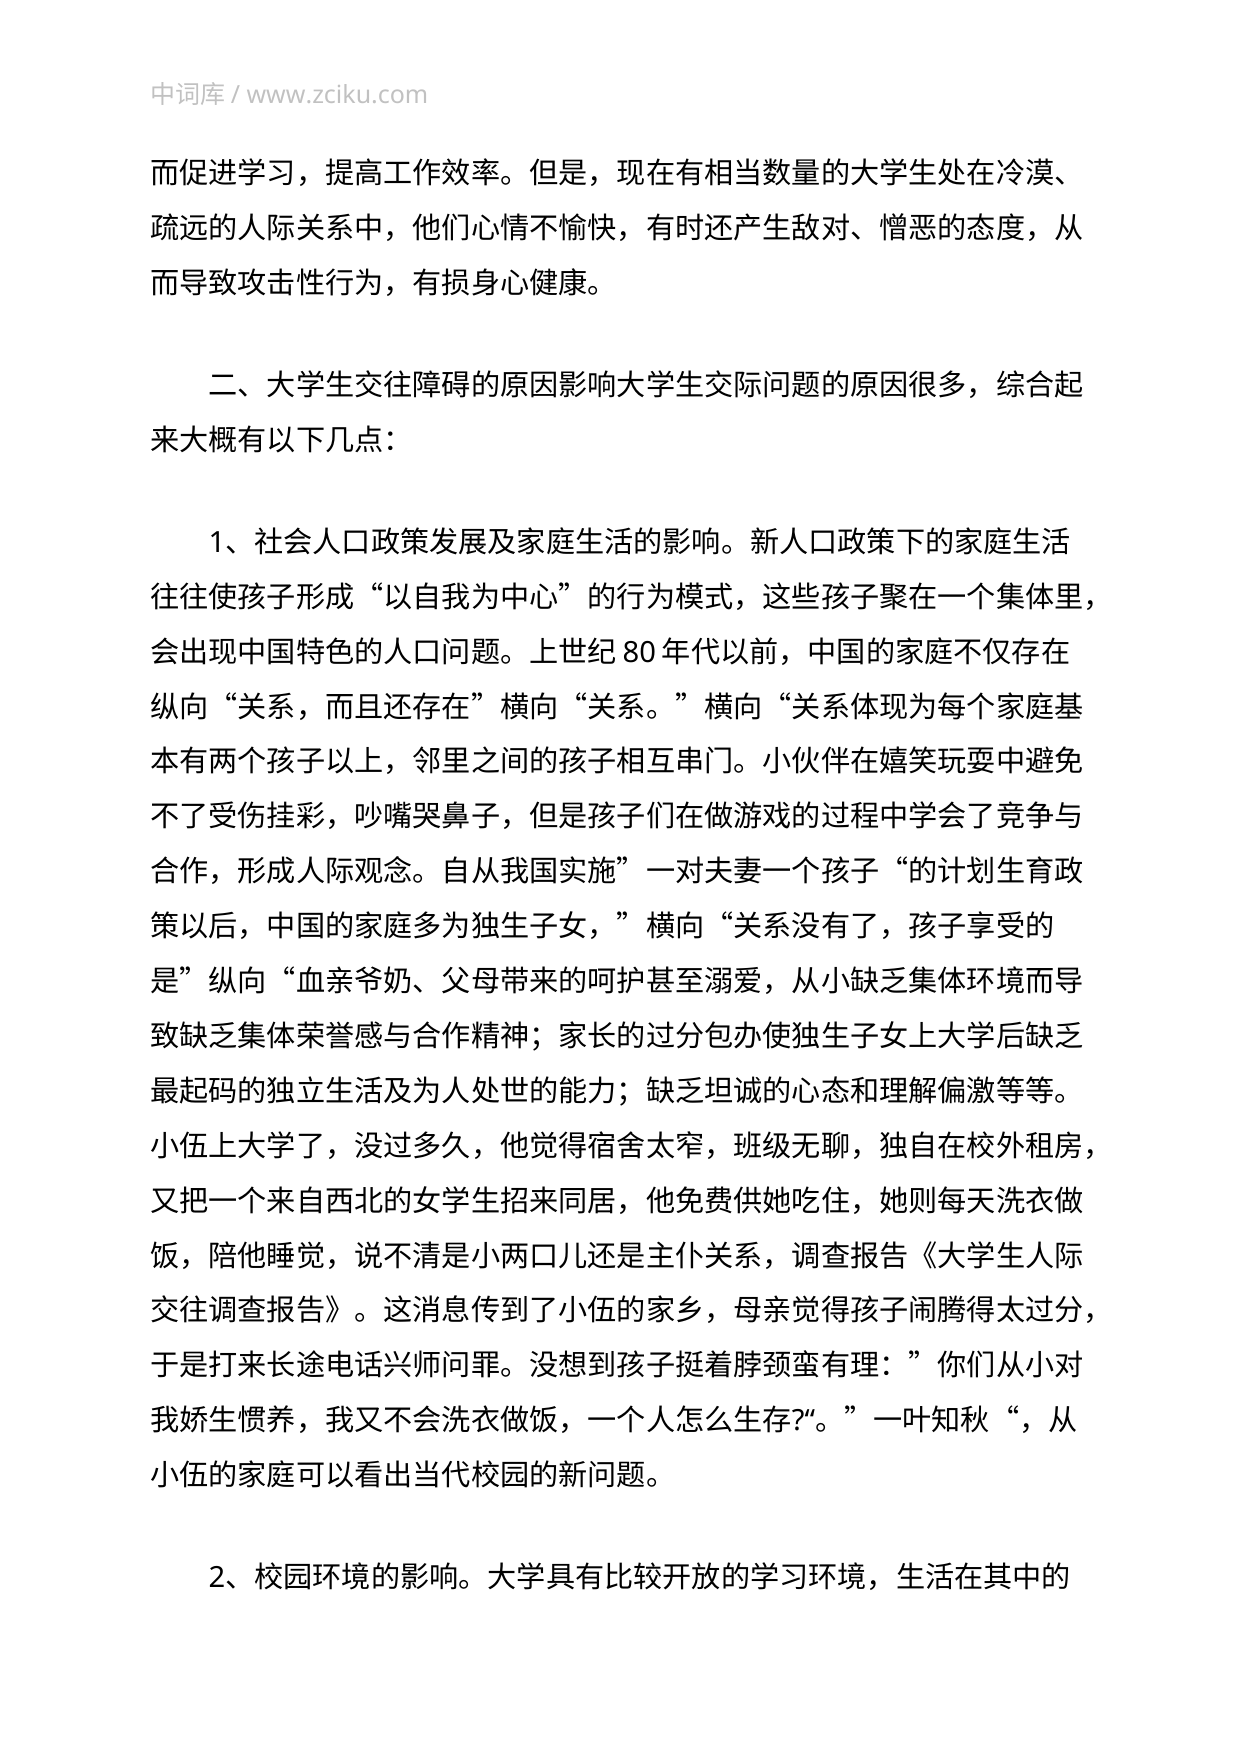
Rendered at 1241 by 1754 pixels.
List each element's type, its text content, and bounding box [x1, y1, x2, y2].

text 1、社会人口政策发展及家庭生活的影响。新人口政策下的家庭生活往往使孩子形成“以自我为中心”的行为模式，这些孩子聚在一个集体里，会出现中国特色的人口问题。上世纪80年代以前，中国的家庭不仅存在纵向“关系，而且还存在”横向“关系。”横向“关系体现为每个家庭基本有两个孩子以上，邻里之间的孩子相互串门。小伙伴在嬉笑玩耍中避免不了受伤挂彩，吵嘴哭鼻子，但是孩子们在做游戏的过程中学会了竞争与合作，形成人际观念。自从我国实施”一对夫妻一个孩子“的计划生育政策以后，中国的家庭多为独生子女，”横向“关系没有了，孩子享受的是”纵向“血亲爷奶、父母带来的呵护甚至溺爱，从小缺乏集体环境而导致缺乏集体荣誉感与合作精神；家长的过分包办使独生子女上大学后缺乏最起码的独立生活及为人处世的能力；缺乏坦诚的心态和理解偏激等等。小伍上大学了，没过多久，他觉得宿舍太窄，班级无聊，独自在校外租房，又把一个来自西北的女学生招来同居，他免费供她吃住，她则每天洗衣做饭，陪他睡觉，说不清是小两口儿还是主仆关系，调查报告《大学生人际交往调查报告》。这消息传到了小伍的家乡，母亲觉得孩子闹腾得太过分，于是打来长途电话兴师问罪。没想到孩子挺着脖颈蛮有理：”你们从小对我娇生惯养，我又不会洗衣做饭，一个人怎么生存?“。”一叶知秋“，从小伍的家庭可以看出当代校园的新问题。 [150, 518, 1090, 1494]
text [150, 150, 1090, 302]
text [150, 1553, 1090, 1596]
text 二、大学生交往障碍的原因影响大学生交际问题的原因很多，综合起来大概有以下几点： [150, 362, 1090, 459]
